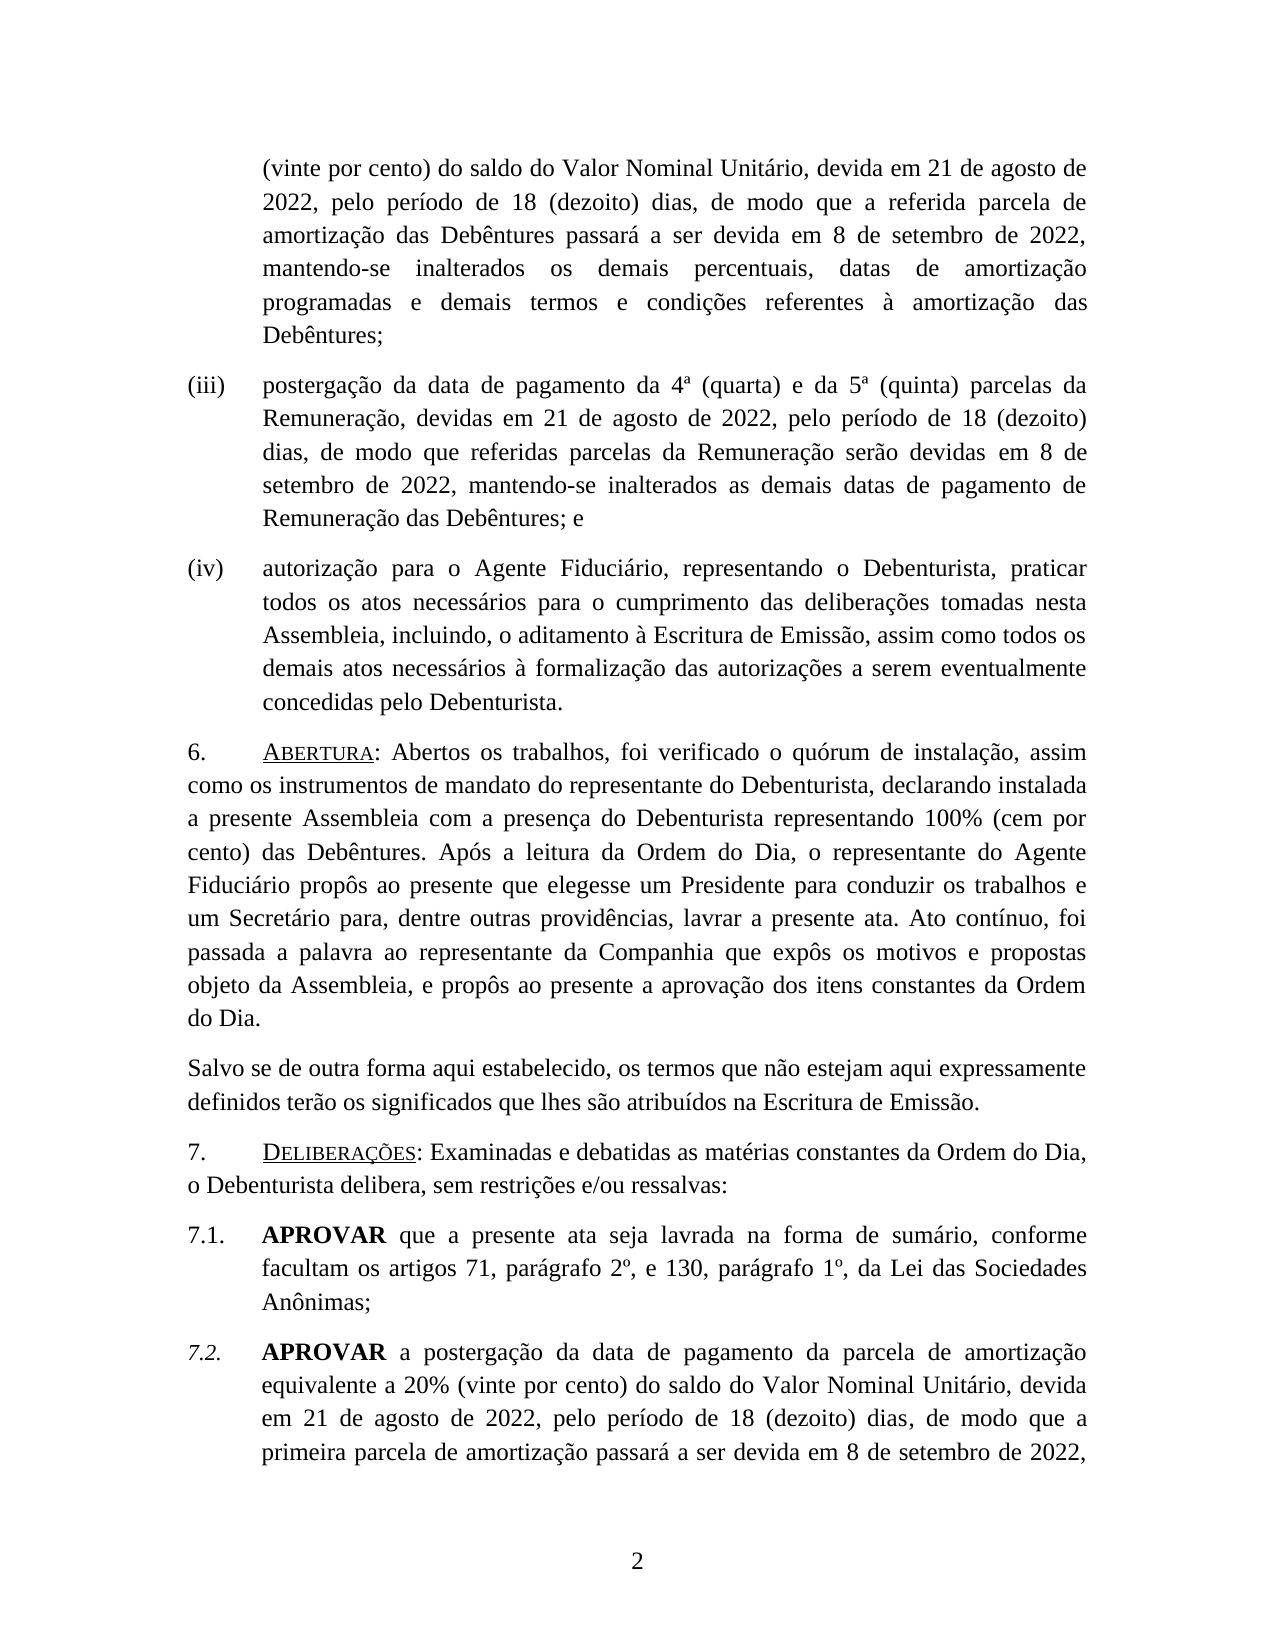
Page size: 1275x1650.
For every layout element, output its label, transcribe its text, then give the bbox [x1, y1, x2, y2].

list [187, 1333, 1087, 1467]
list Abertura: Abertos os trabalhos, foi verificado o quórum de instalação, assim como os instrumentos de mandato do representante do Debenturista, declarando instalada a presente Assembleia com a presença do Debenturista representando 100% (cem por cento) das Debêntures. Após a leitura da Ordem do Dia, o representante do Agente Fiduciário propôs ao presente que elegesse um Presidente para conduzir os trabalhos e um Secretário para, dentre outras providências, lavrar a presente ata. Ato contínuo, foi passada a palavra ao representante da Companhia que expôs os motivos e propostas objeto da Assembleia, e propôs ao presente a aprovação dos itens constantes da Ordem do Dia. [187, 733, 1087, 1033]
list postergação da data de pagamento da 4ª (quarta) e da 5ª (quinta) parcelas da Remuneração, devidas em 21 de agosto de 2022, pelo período de 18 (dezoito) dias, de modo que referidas parcelas da Remuneração serão devidas em 8 de setembro de 2022, mantendo-se inalterados as demais datas de pagamento de Remuneração das Debêntures; e [187, 367, 1087, 533]
list APROVAR que a presente ata seja lavrada na forma de sumário, conforme facultam os artigos 71, parágrafo 2º, e 130, parágrafo 1º, da Lei das Sociedades Anônimas; [187, 1217, 1087, 1317]
text Salvo se de outra forma aqui estabelecido, os termos que não estejam aqui expressamente definidos terão os significados que lhes são atribuídos na Escritura de Emissão. [187, 1050, 1087, 1117]
list Deliberações: Examinadas e debatidas as matérias constantes da Ordem do Dia, o Debenturista delibera, sem restrições e/ou ressalvas: [187, 1133, 1087, 1200]
list autorização para o Agente Fiduciário, representando o Debenturista, praticar todos os atos necessários para o cumprimento das deliberações tomadas nesta Assembleia, incluindo, o aditamento à Escritura de Emissão, assim como todos os demais atos necessários à formalização das autorizações a serem eventualmente concedidas pelo Debenturista. [187, 550, 1087, 717]
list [187, 150, 1087, 350]
